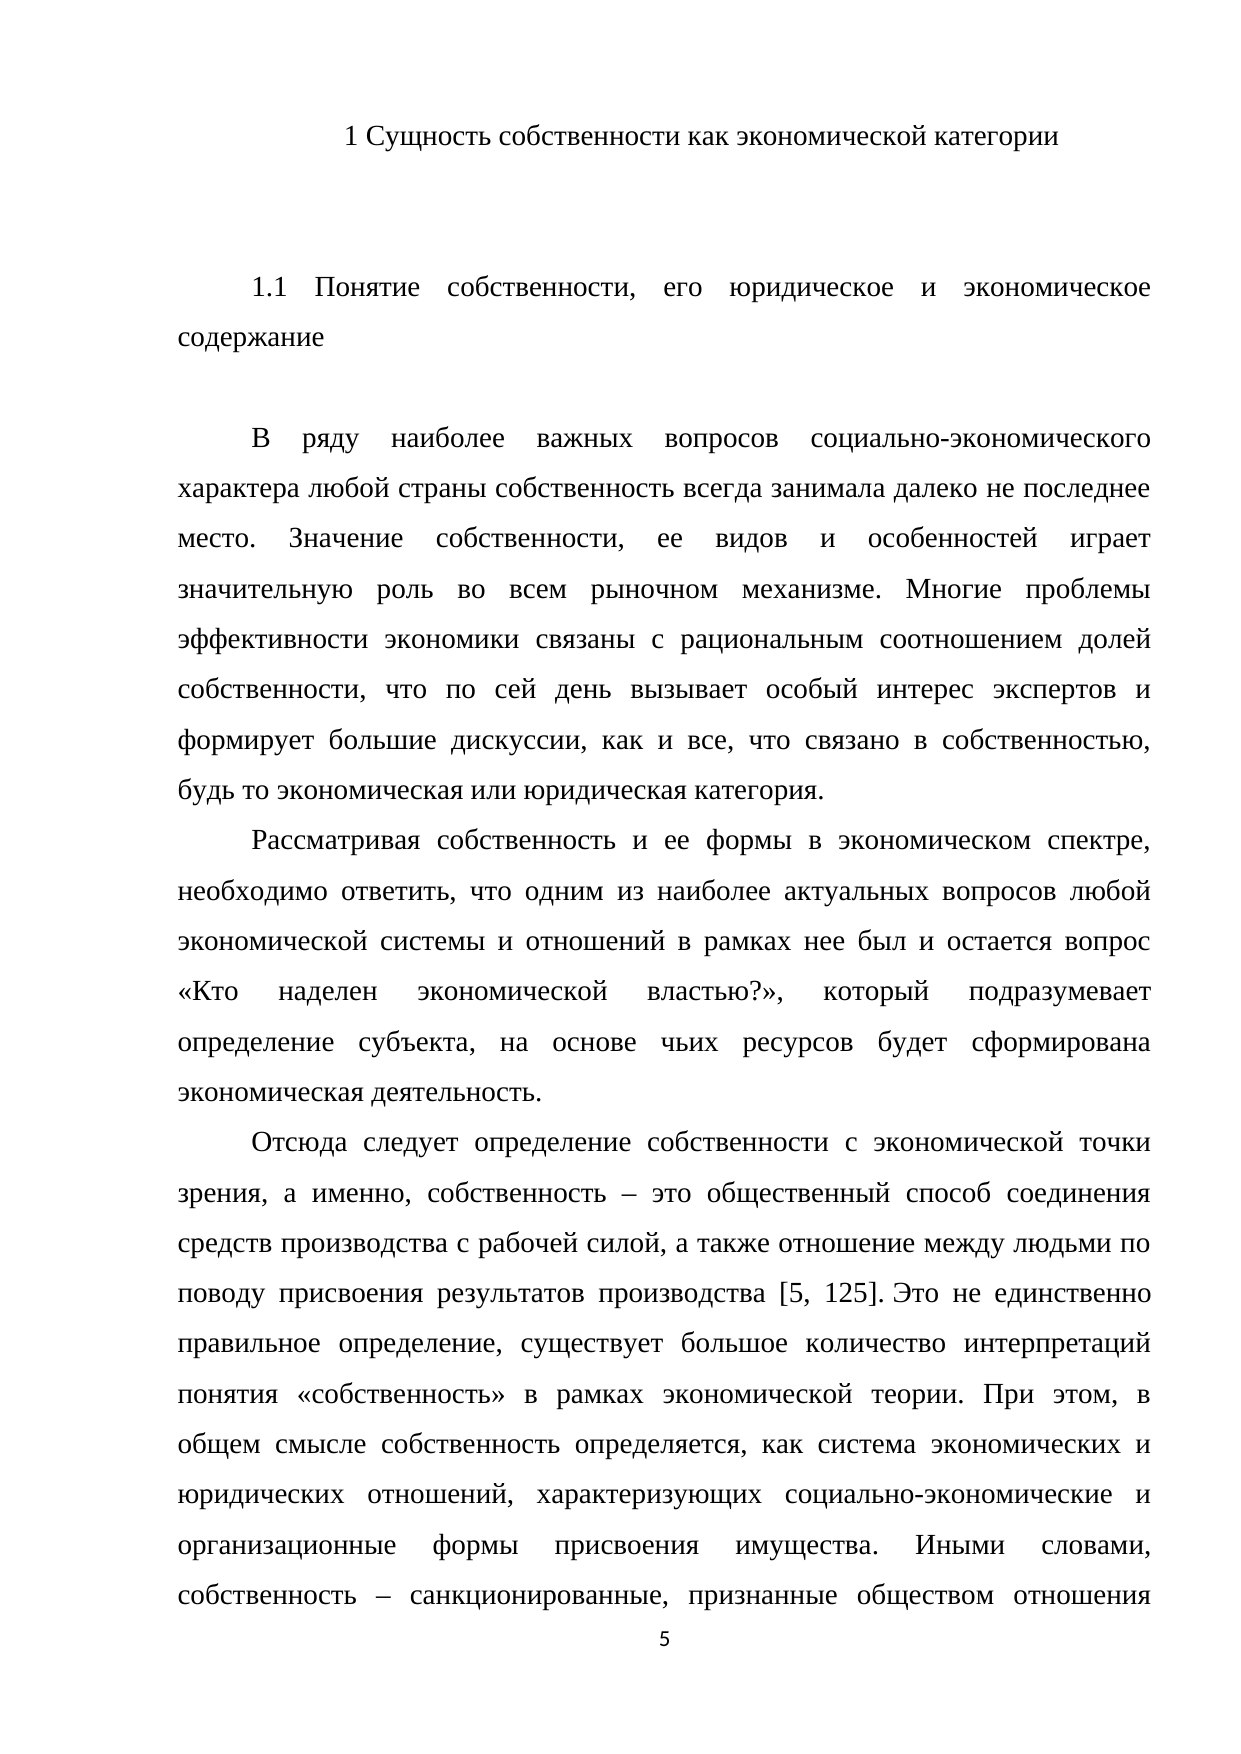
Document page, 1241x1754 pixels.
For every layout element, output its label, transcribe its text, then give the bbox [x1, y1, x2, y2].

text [177, 1124, 1152, 1611]
text 1 Сущность собственности как экономической категории [177, 118, 1152, 152]
text 1.1 Понятие собственности, его юридическое и экономическое содержание [177, 269, 1152, 353]
text Рассматривая собственность и ее формы в экономическом спектре, необходимо ответить, что одним из наиболее актуальных вопросов любой экономической системы и отношений в рамках нее был и остается вопрос «Кто наделен экономической властью?», который подразумевает определение субъекта, на основе чьих ресурсов будет сформирована экономическая деятельность. [177, 822, 1152, 1108]
text В ряду наиболее важных вопросов социально-экономического характера любой страны собственность всегда занимала далеко не последнее место. Значение собственности, ее видов и особенностей играет значительную роль во всем рыночном механизме. Многие проблемы эффективности экономики связаны с рациональным соотношением долей собственности, что по сей день вызывает особый интерес экспертов и формирует большие дискуссии, как и все, что связано в собственностью, будь то экономическая или юридическая категория. [177, 420, 1152, 806]
